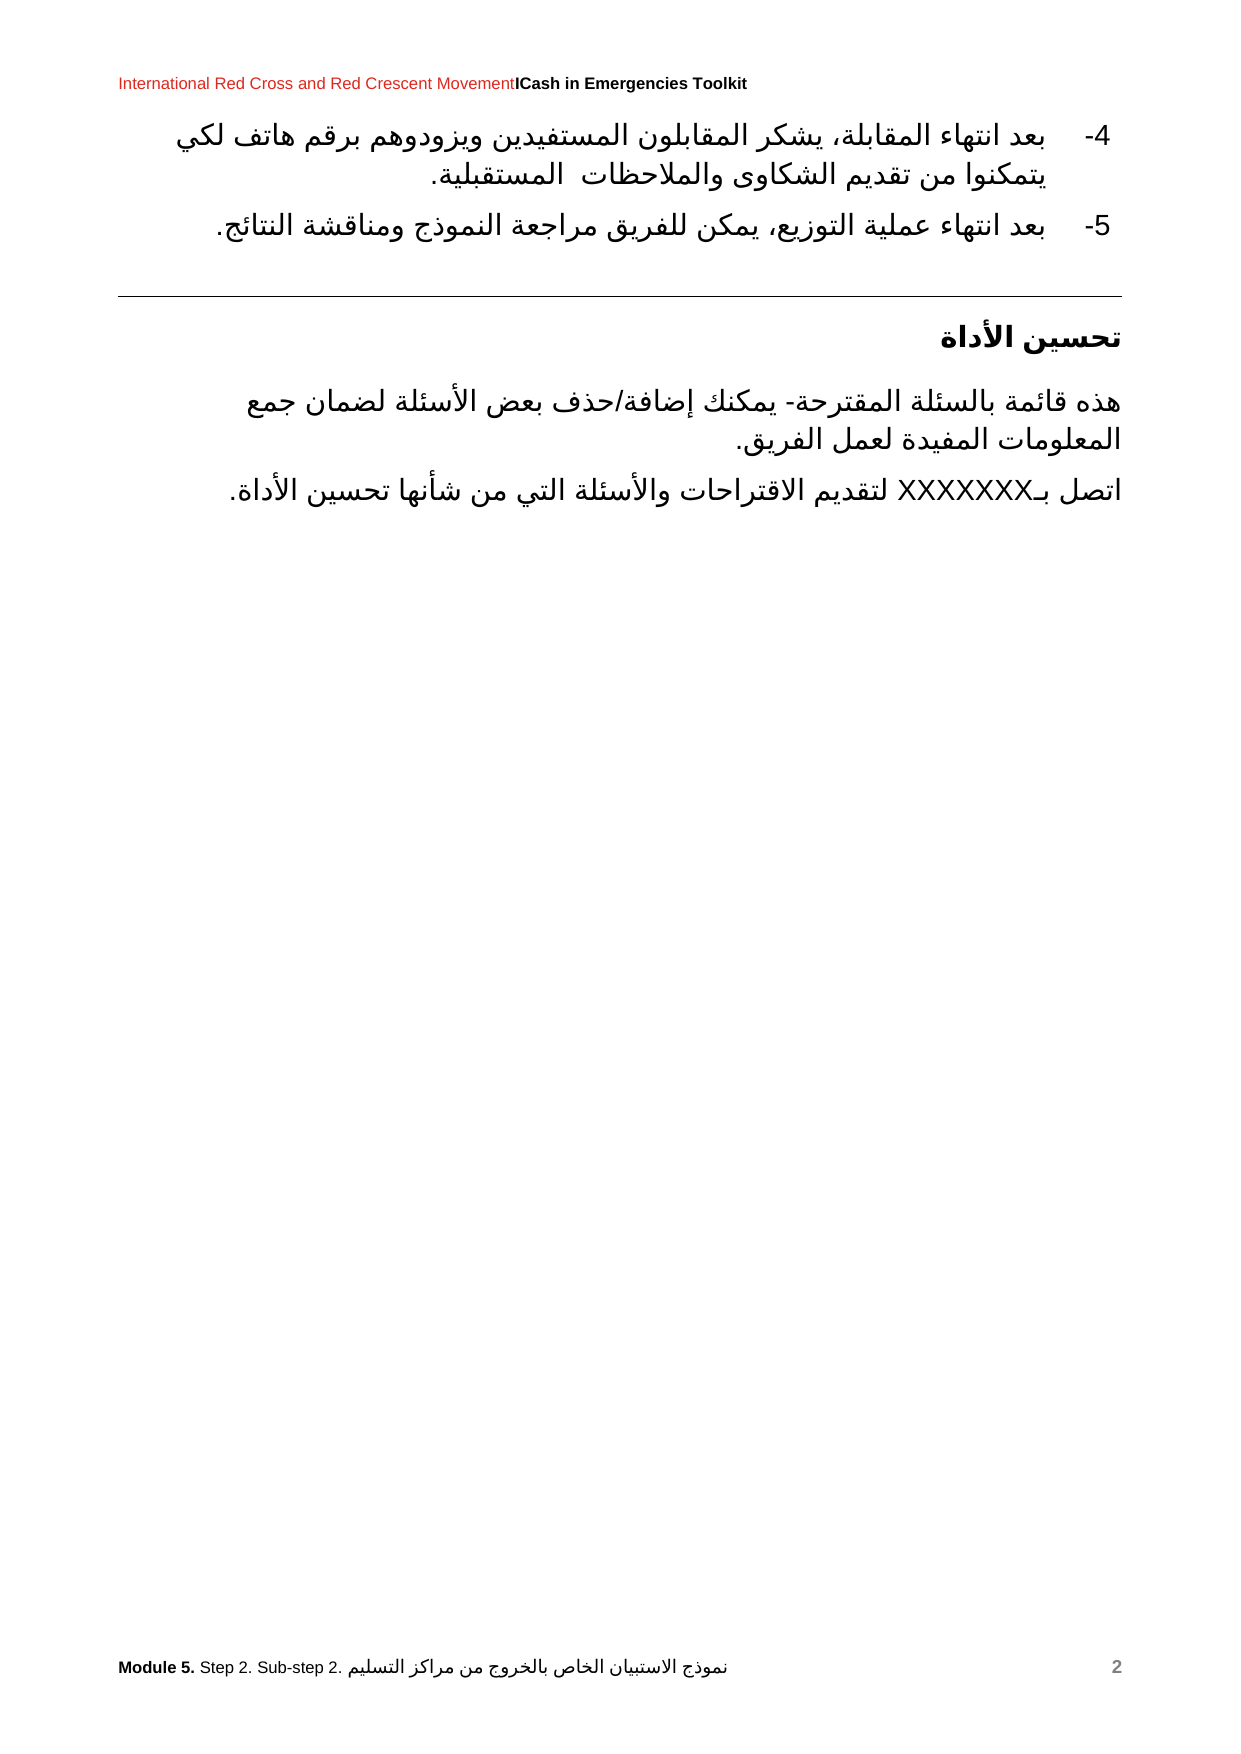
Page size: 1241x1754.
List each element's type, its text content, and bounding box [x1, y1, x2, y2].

text اتصل بـXXXXXXX لتقديم الاقتراحات والأسئلة التي من شأنها تحسين الأداة. [118, 473, 1122, 507]
list بعد انتهاء المقابلة، يشكر المقابلون المستفيدين ويزودوهم برقم هاتف لكي يتمكنوا من تقديم الشكاوى والملاحظات المستقبلية. [118, 118, 1084, 190]
list بعد انتهاء عملية التوزيع، يمكن للفريق مراجعة النموذج ومناقشة النتائج. [118, 208, 1084, 241]
subtitle تحسين الأداة [118, 297, 1122, 354]
text هذه قائمة بالسئلة المقترحة- يمكنك إضافة/حذف بعض الأسئلة لضمان جمع المعلومات المفيدة لعمل الفريق. [118, 384, 1122, 456]
